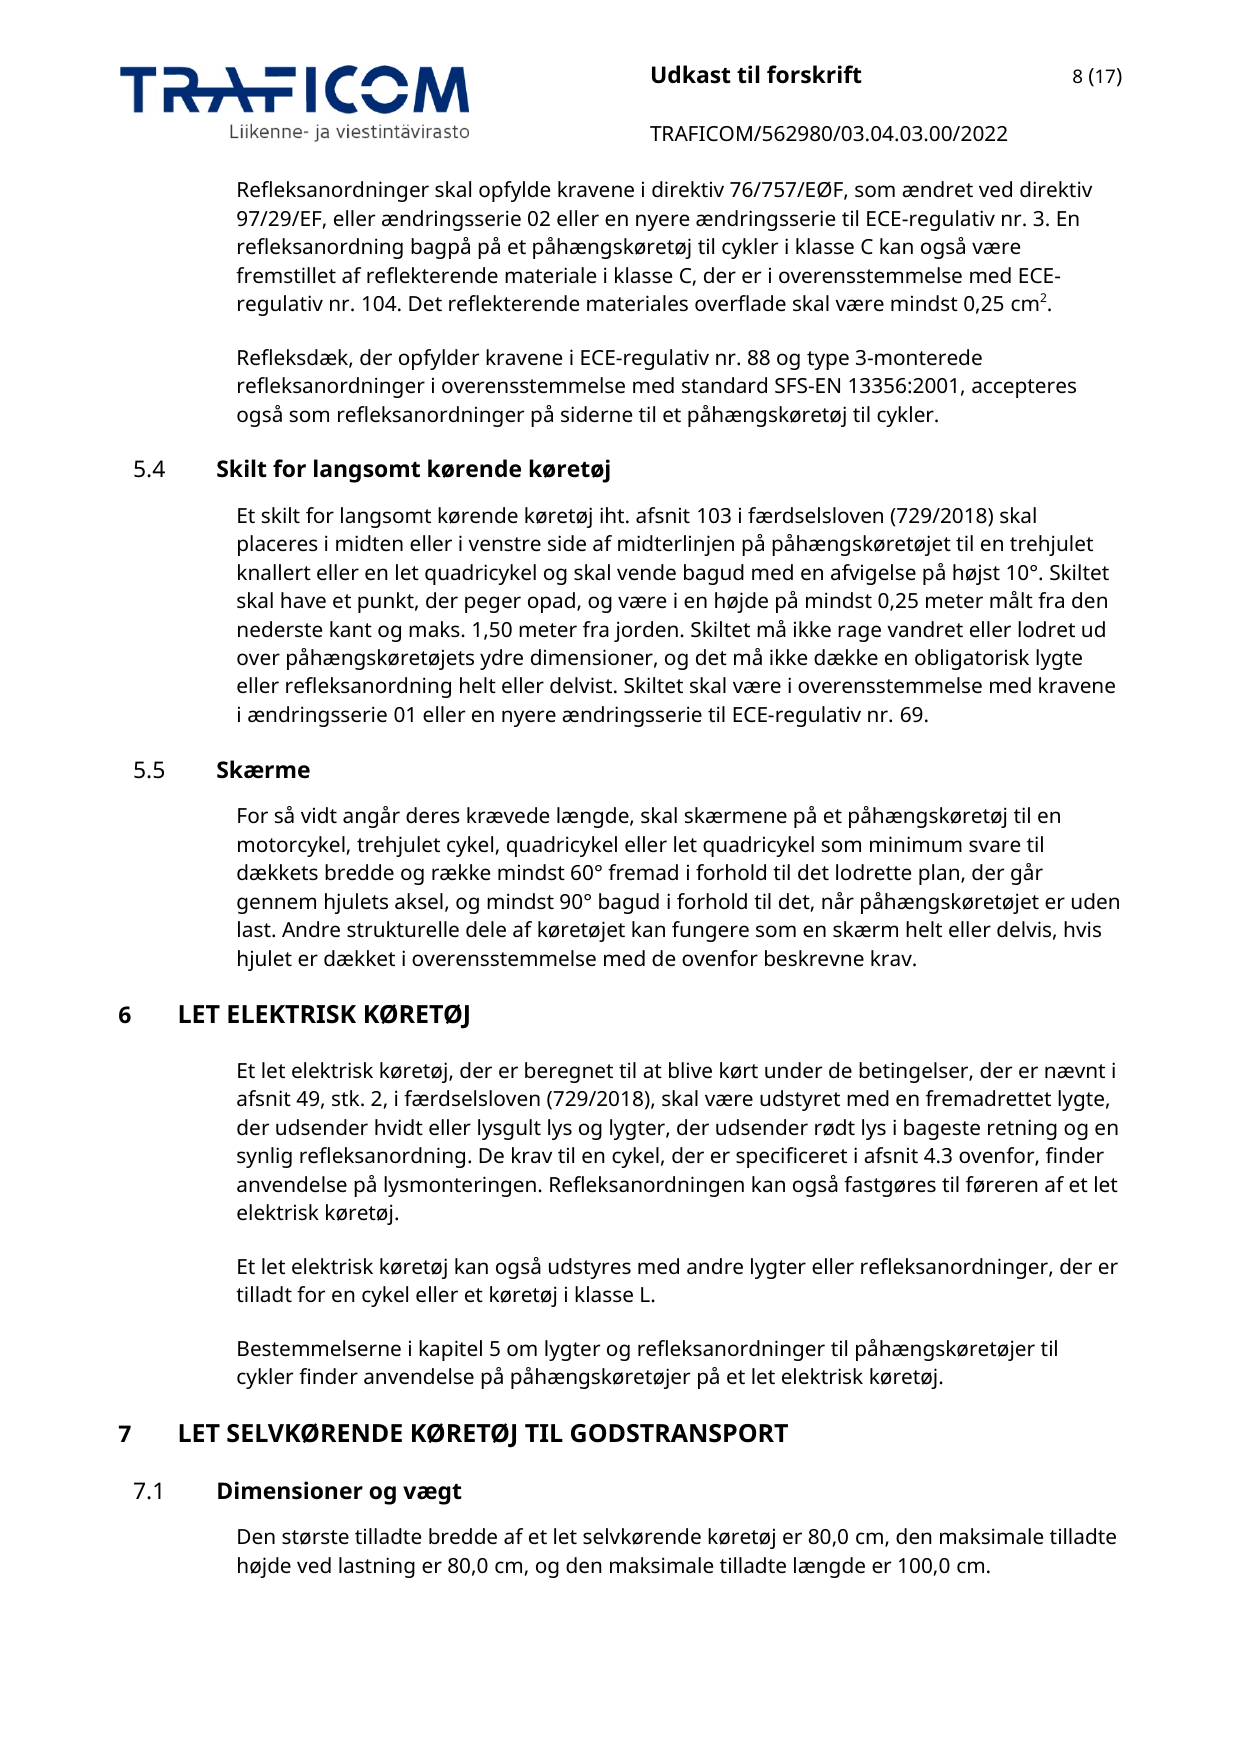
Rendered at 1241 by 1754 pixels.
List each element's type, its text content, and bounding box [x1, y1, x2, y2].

text For så vidt angår deres krævede længde, skal skærmene på et påhængskøretøj til en motorcykel, trehjulet cykel, quadricykel eller let quadricykel som minimum svare til dækkets bredde og række mindst 60° fremad i forhold til det lodrette plan, der går gennem hjulets aksel, og mindst 90° bagud i forhold til det, når påhængskøretøjet er uden last. Andre strukturelle dele af køretøjet kan fungere som en skærm helt eller delvis, hvis hjulet er dækket i overensstemmelse med de ovenfor beskrevne krav. [236, 801, 1122, 972]
text Et skilt for langsomt kørende køretøj iht. afsnit 103 i færdselsloven (729/2018) skal placeres i midten eller i venstre side af midterlinjen på påhængskøretøjet til en trehjulet knallert eller en let quadricykel og skal vende bagud med en afvigelse på højst 10°. Skiltet skal have et punkt, der peger opad, og være i en højde på mindst 0,25 meter målt fra den nederste kant og maks. 1,50 meter fra jorden. Skiltet må ikke rage vandret eller lodret ud over påhængskøretøjets ydre dimensioner, og det må ikke dække en obligatorisk lygte eller refleksanordning helt eller delvist. Skiltet skal være i overensstemmelse med kravene i ændringsserie 01 eller en nyere ændringsserie til ECE-regulativ nr. 69. [236, 501, 1122, 728]
text Refleksanordninger skal opfylde kravene i direktiv 76/757/EØF, som ændret ved direktiv 97/29/EF, eller ændringsserie 02 eller en nyere ændringsserie til ECE-regulativ nr. 3. En refleksanordning bagpå på et påhængskøretøj til cykler i klasse C kan også være fremstillet af reflekterende materiale i klasse C, der er i overensstemmelse med ECE-regulativ nr. 104. Det reflekterende materiales overflade skal være mindst 0,25 cm2. [236, 176, 1122, 318]
subtitle Skilt for langsomt kørende køretøj [133, 453, 1122, 484]
subtitle Dimensioner og vægt [133, 1474, 1122, 1506]
text Et let elektrisk køretøj kan også udstyres med andre lygter eller refleksanordninger, der er tilladt for en cykel eller et køretøj i klasse L. [236, 1252, 1122, 1309]
subtitle LET SELVKØRENDE KØRETØJ TIL GODSTRANSPORT [118, 1416, 1122, 1449]
text Den største tilladte bredde af et let selvkørende køretøj er 80,0 cm, den maksimale tilladte højde ved lastning er 80,0 cm, og den maksimale tilladte længde er 100,0 cm. [236, 1522, 1122, 1579]
subtitle Skærme [133, 753, 1122, 785]
picture [120, 65, 470, 143]
text Bestemmelserne i kapitel 5 om lygter og refleksanordninger til påhængskøretøjer til cykler finder anvendelse på påhængskøretøjer på et let elektrisk køretøj. [236, 1334, 1122, 1391]
text Et let elektrisk køretøj, der er beregnet til at blive kørt under de betingelser, der er nævnt i afsnit 49, stk. 2, i færdselsloven (729/2018), skal være udstyret med en fremadrettet lygte, der udsender hvidt eller lysgult lys og lygter, der udsender rødt lys i bageste retning og en synlig refleksanordning. De krav til en cykel, der er specificeret i afsnit 4.3 ovenfor, finder anvendelse på lysmonteringen. Refleksanordningen kan også fastgøres til føreren af et let elektrisk køretøj. [236, 1056, 1122, 1227]
subtitle LET ELEKTRISK KØRETØJ [118, 997, 1122, 1031]
text Refleksdæk, der opfylder kravene i ECE-regulativ nr. 88 og type 3-monterede refleksanordninger i overensstemmelse med standard SFS-EN 13356:2001, accepteres også som refleksanordninger på siderne til et påhængskøretøj til cykler. [236, 343, 1122, 428]
